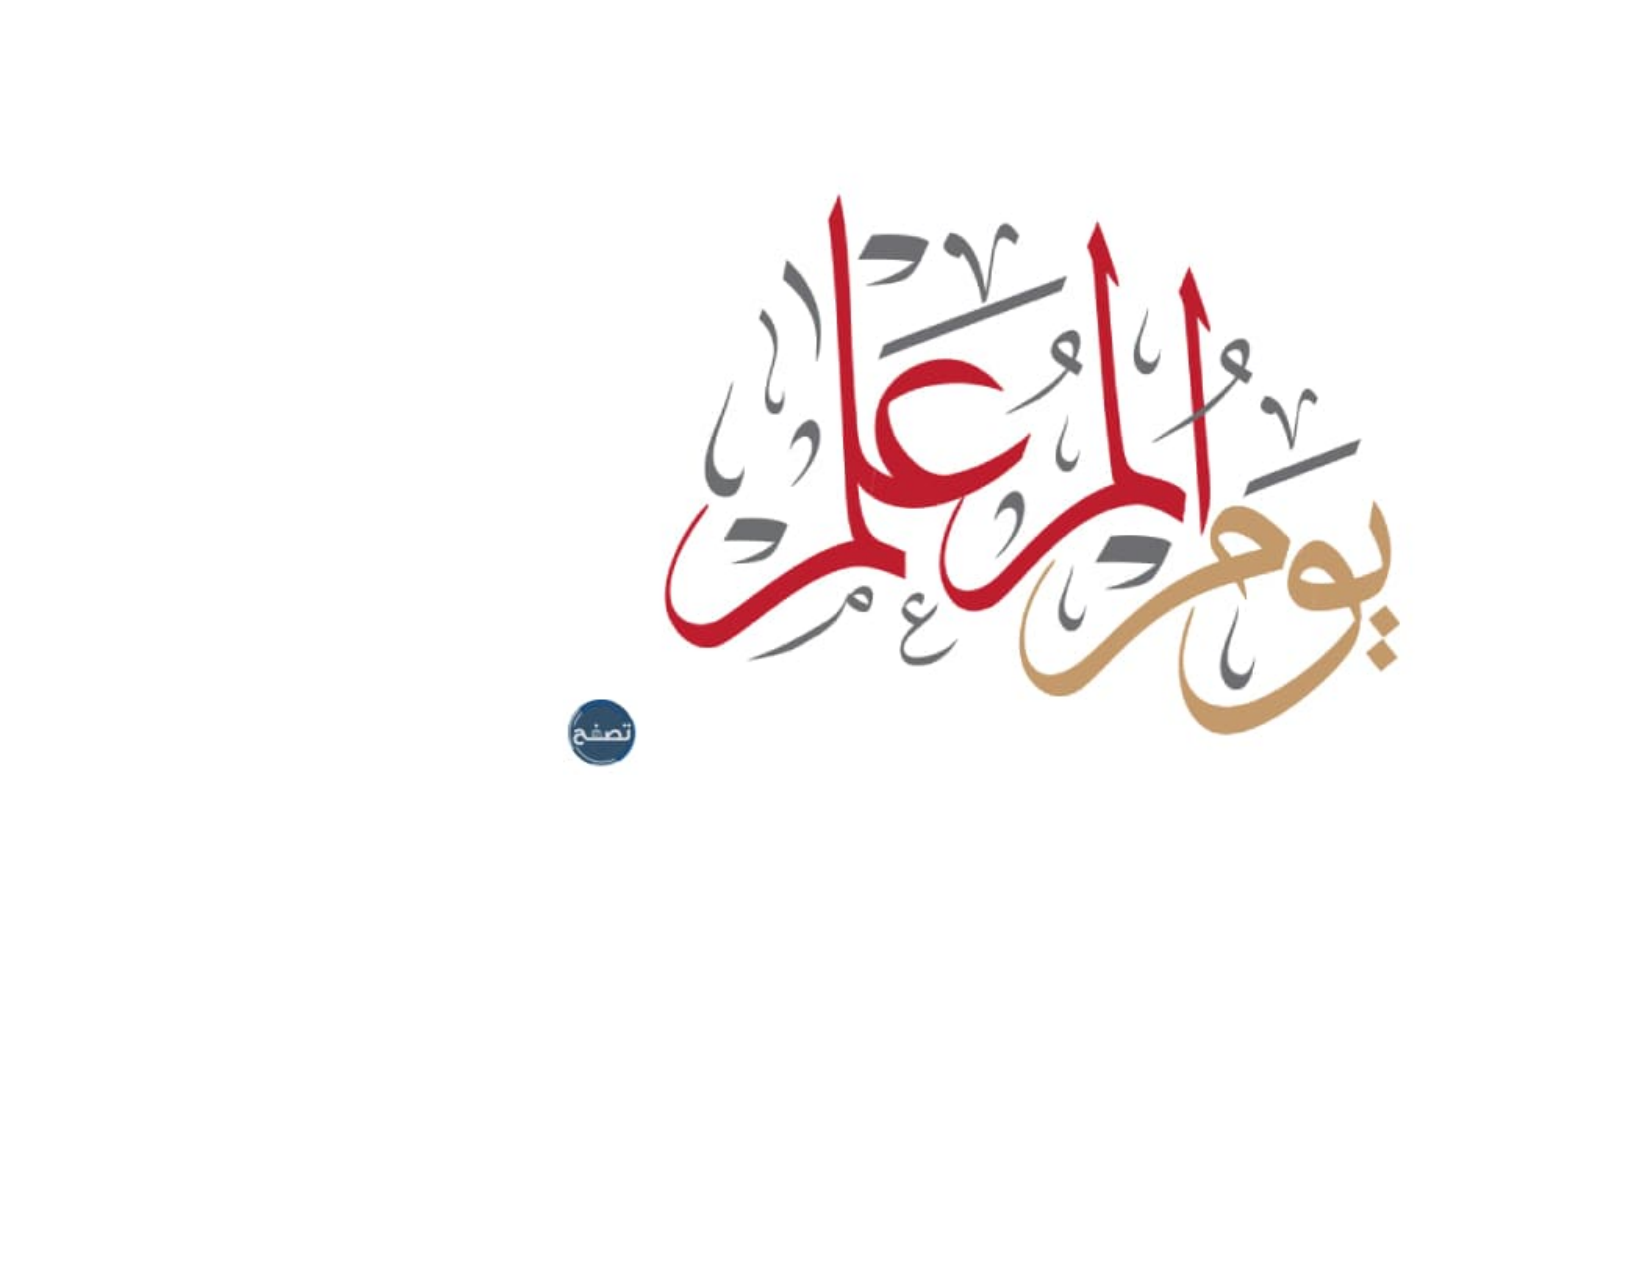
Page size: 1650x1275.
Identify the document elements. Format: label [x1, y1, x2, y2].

picture [562, 150, 1500, 789]
